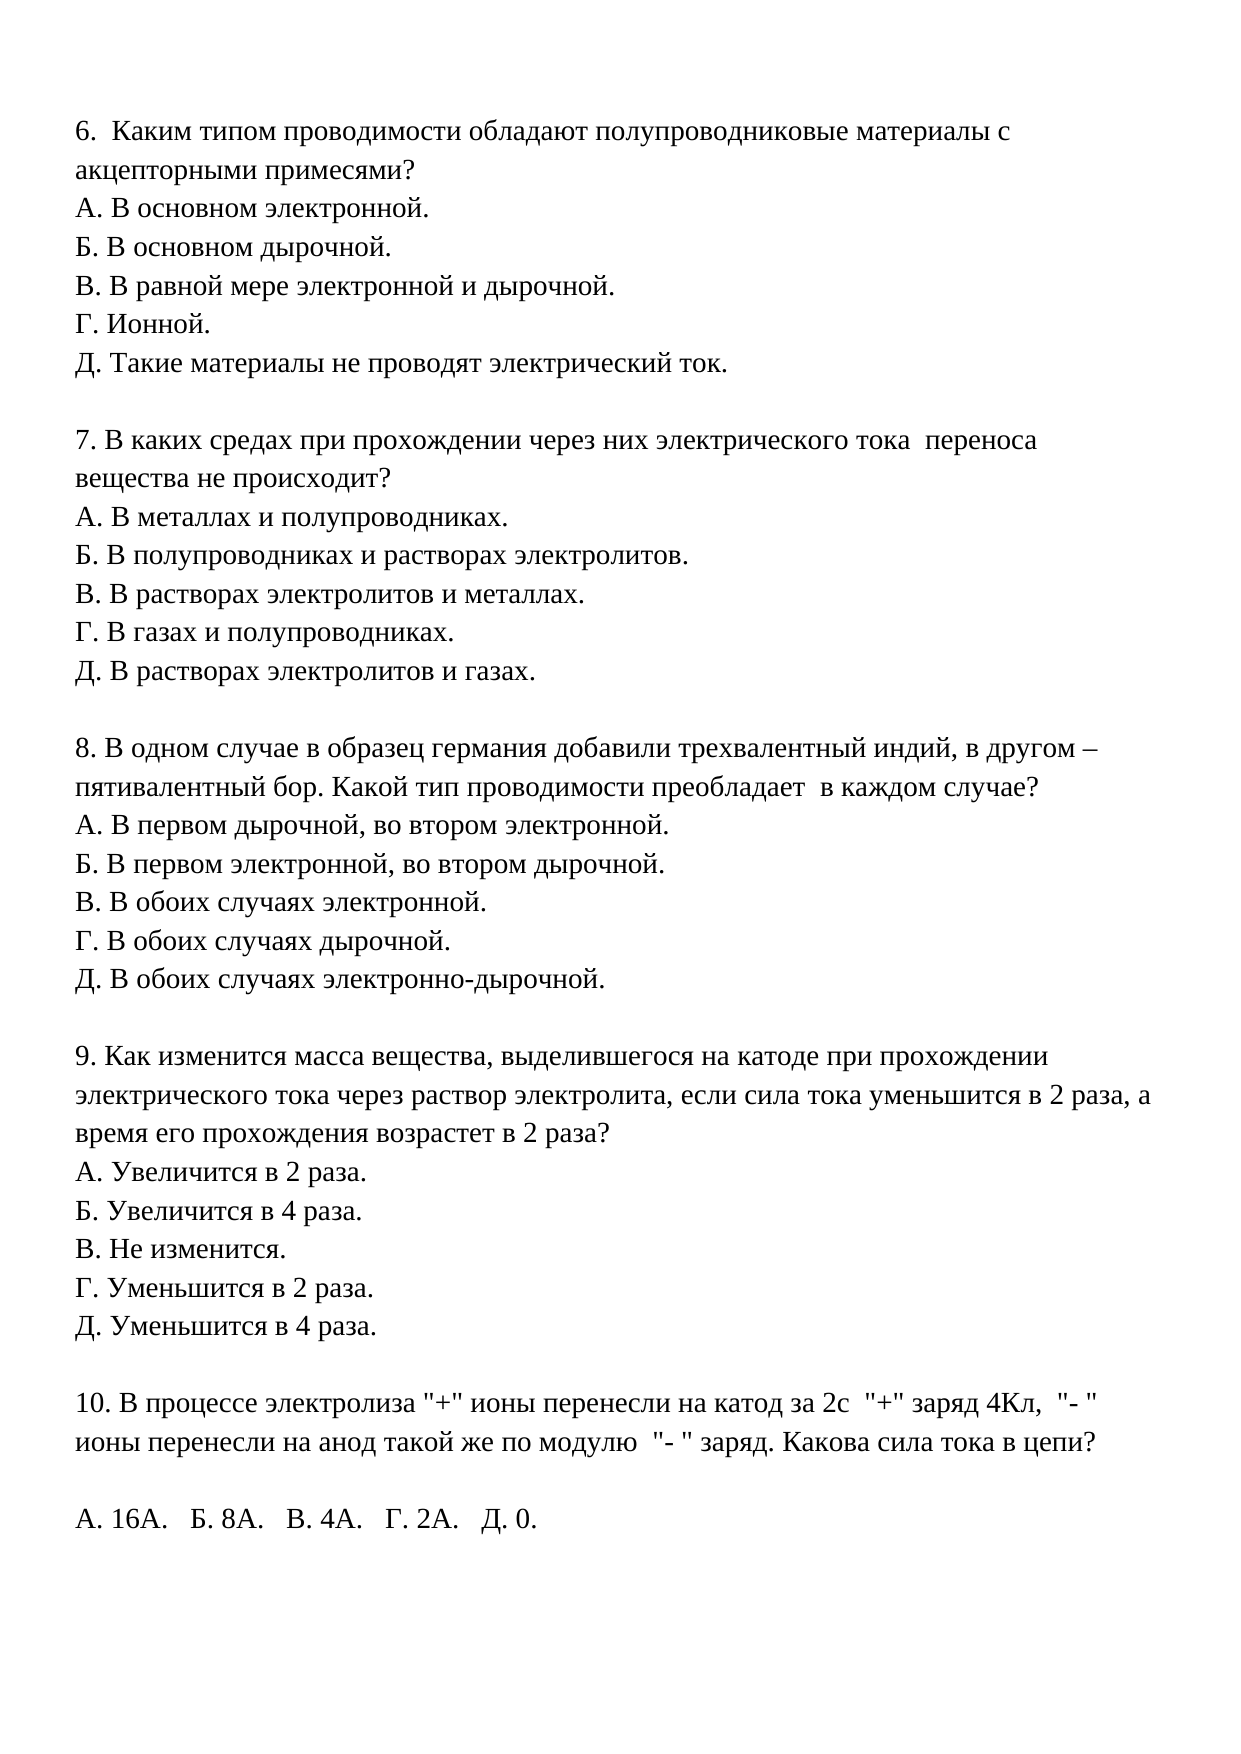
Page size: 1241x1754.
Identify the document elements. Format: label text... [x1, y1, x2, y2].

text 8. В одном случае в образец германия добавили трехвалентный индий, в другом –пятивалентный бор. Какой тип проводимости преобладает в каждом случае? [75, 730, 1165, 802]
text Б. Увеличится в 4 раза. [75, 1193, 1165, 1226]
text В. Не изменится. [75, 1231, 1165, 1265]
text Б. В полупроводниках и растворах электролитов. [75, 537, 1165, 571]
text А. 16А. Б. 8А. В. 4А. Г. 2А. Д. 0. [75, 1501, 1165, 1534]
text Г. В обоих случаях дырочной. [75, 923, 1165, 956]
text В. В обоих случаях электронной. [75, 884, 1165, 918]
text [75, 268, 1165, 301]
text Г. Уменьшится в 2 раза. [75, 1270, 1165, 1303]
text Б. В первом электронной, во втором дырочной. [75, 846, 1165, 879]
text Г. В газах и полупроводниках. [75, 614, 1165, 648]
text Б. В основном дырочной. [75, 229, 1165, 263]
text 10. В процессе электролиза "+" ионы перенесли на катод за 2с "+" заряд 4Кл, "- " ионы перенесли на анод такой же по модулю "- " заряд. Какова сила тока в цепи? [75, 1385, 1165, 1457]
text А. В первом дырочной, во втором электронной. [75, 807, 1165, 841]
text Д. Уменьшится в 4 раза. [75, 1308, 1165, 1342]
text Д. Такие материалы не проводят электрический ток. [75, 345, 1165, 378]
text В. В растворах электролитов и металлах. [75, 576, 1165, 609]
text 9. Как изменится масса вещества, выделившегося на катоде при прохождении электрического тока через раствор электролита, если сила тока уменьшится в 2 раза, а время его прохождения возрастет в 2 раза? [75, 1038, 1165, 1149]
text 6. Каким типом проводимости обладают полупроводниковые материалы с акцепторными примесями? [75, 113, 1165, 186]
text А. В металлах и полупроводниках. [75, 499, 1165, 532]
text Г. Ионной. [75, 306, 1165, 340]
text Д. В обоих случаях электронно-дырочной. [75, 961, 1165, 995]
text А. Увеличится в 2 раза. [75, 1154, 1165, 1188]
text 7. В каких средах при прохождении через них электрического тока переноса вещества не происходит? [75, 422, 1165, 494]
text Д. В растворах электролитов и газах. [75, 653, 1165, 687]
text А. В основном электронной. [75, 191, 1165, 224]
